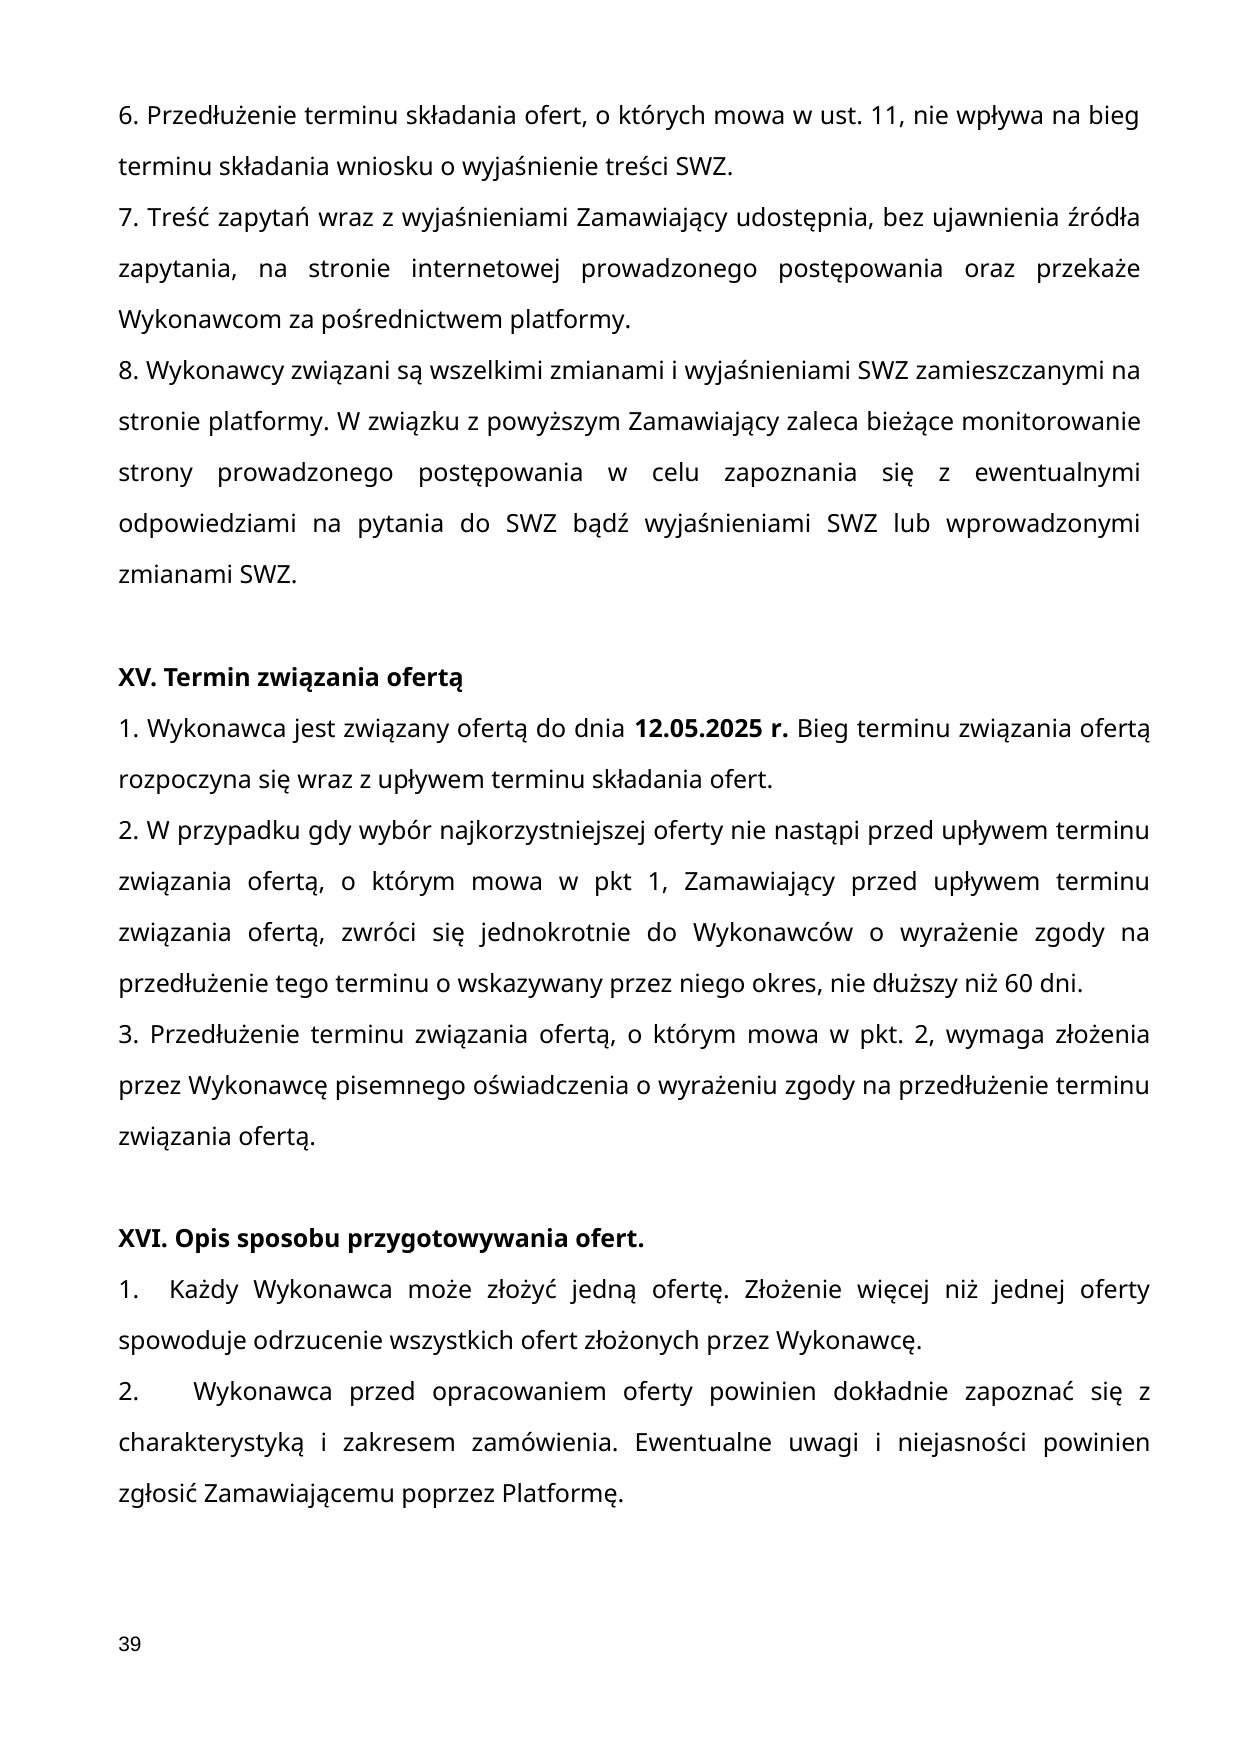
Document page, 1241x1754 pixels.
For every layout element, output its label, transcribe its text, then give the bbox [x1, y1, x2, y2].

text 8. Wykonawcy związani są wszelkimi zmianami i wyjaśnieniami SWZ zamieszczanymi na stronie platformy. W związku z powyższym Zamawiający zaleca bieżące monitorowanie strony prowadzonego postępowania w celu zapoznania się z ewentualnymi odpowiedziami na pytania do SWZ bądź wyjaśnieniami SWZ lub wprowadzonymi zmianami SWZ. [118, 353, 1142, 591]
text 2. Wykonawca przed opracowaniem oferty powinien dokładnie zapoznać się z charakterystyką i zakresem zamówienia. Ewentualne uwagi i niejasności powinien zgłosić Zamawiającemu poprzez Platformę. [118, 1374, 1152, 1510]
subtitle XV. Termin związania ofertą [118, 659, 1152, 693]
text 6. Przedłużenie terminu składania ofert, o których mowa w ust. 11, nie wpływa na bieg terminu składania wniosku o wyjaśnienie treści SWZ. [118, 98, 1142, 183]
text 7. Treść zapytań wraz z wyjaśnieniami Zamawiający udostępnia, bez ujawnienia źródła zapytania, na stronie internetowej prowadzonego postępowania oraz przekaże Wykonawcom za pośrednictwem platformy. [118, 200, 1142, 336]
text 1. Każdy Wykonawca może złożyć jedną ofertę. Złożenie więcej niż jednej oferty spowoduje odrzucenie wszystkich ofert złożonych przez Wykonawcę. [118, 1272, 1152, 1357]
text 3. Przedłużenie terminu związania ofertą, o którym mowa w pkt. 2, wymaga złożenia przez Wykonawcę pisemnego oświadczenia o wyrażeniu zgody na przedłużenie terminu związania ofertą. [118, 1017, 1152, 1153]
text 2. W przypadku gdy wybór najkorzystniejszej oferty nie nastąpi przed upływem terminu związania ofertą, o którym mowa w pkt 1, Zamawiający przed upływem terminu związania ofertą, zwróci się jednokrotnie do Wykonawców o wyrażenie zgody na przedłużenie tego terminu o wskazywany przez niego okres, nie dłuższy niż 60 dni. [118, 812, 1152, 999]
subtitle XVI. Opis sposobu przygotowywania ofert. [118, 1221, 1152, 1255]
text 1. Wykonawca jest związany ofertą do dnia 12.05.2025 r. Bieg terminu związania ofertą rozpoczyna się wraz z upływem terminu składania ofert. [118, 710, 1152, 795]
